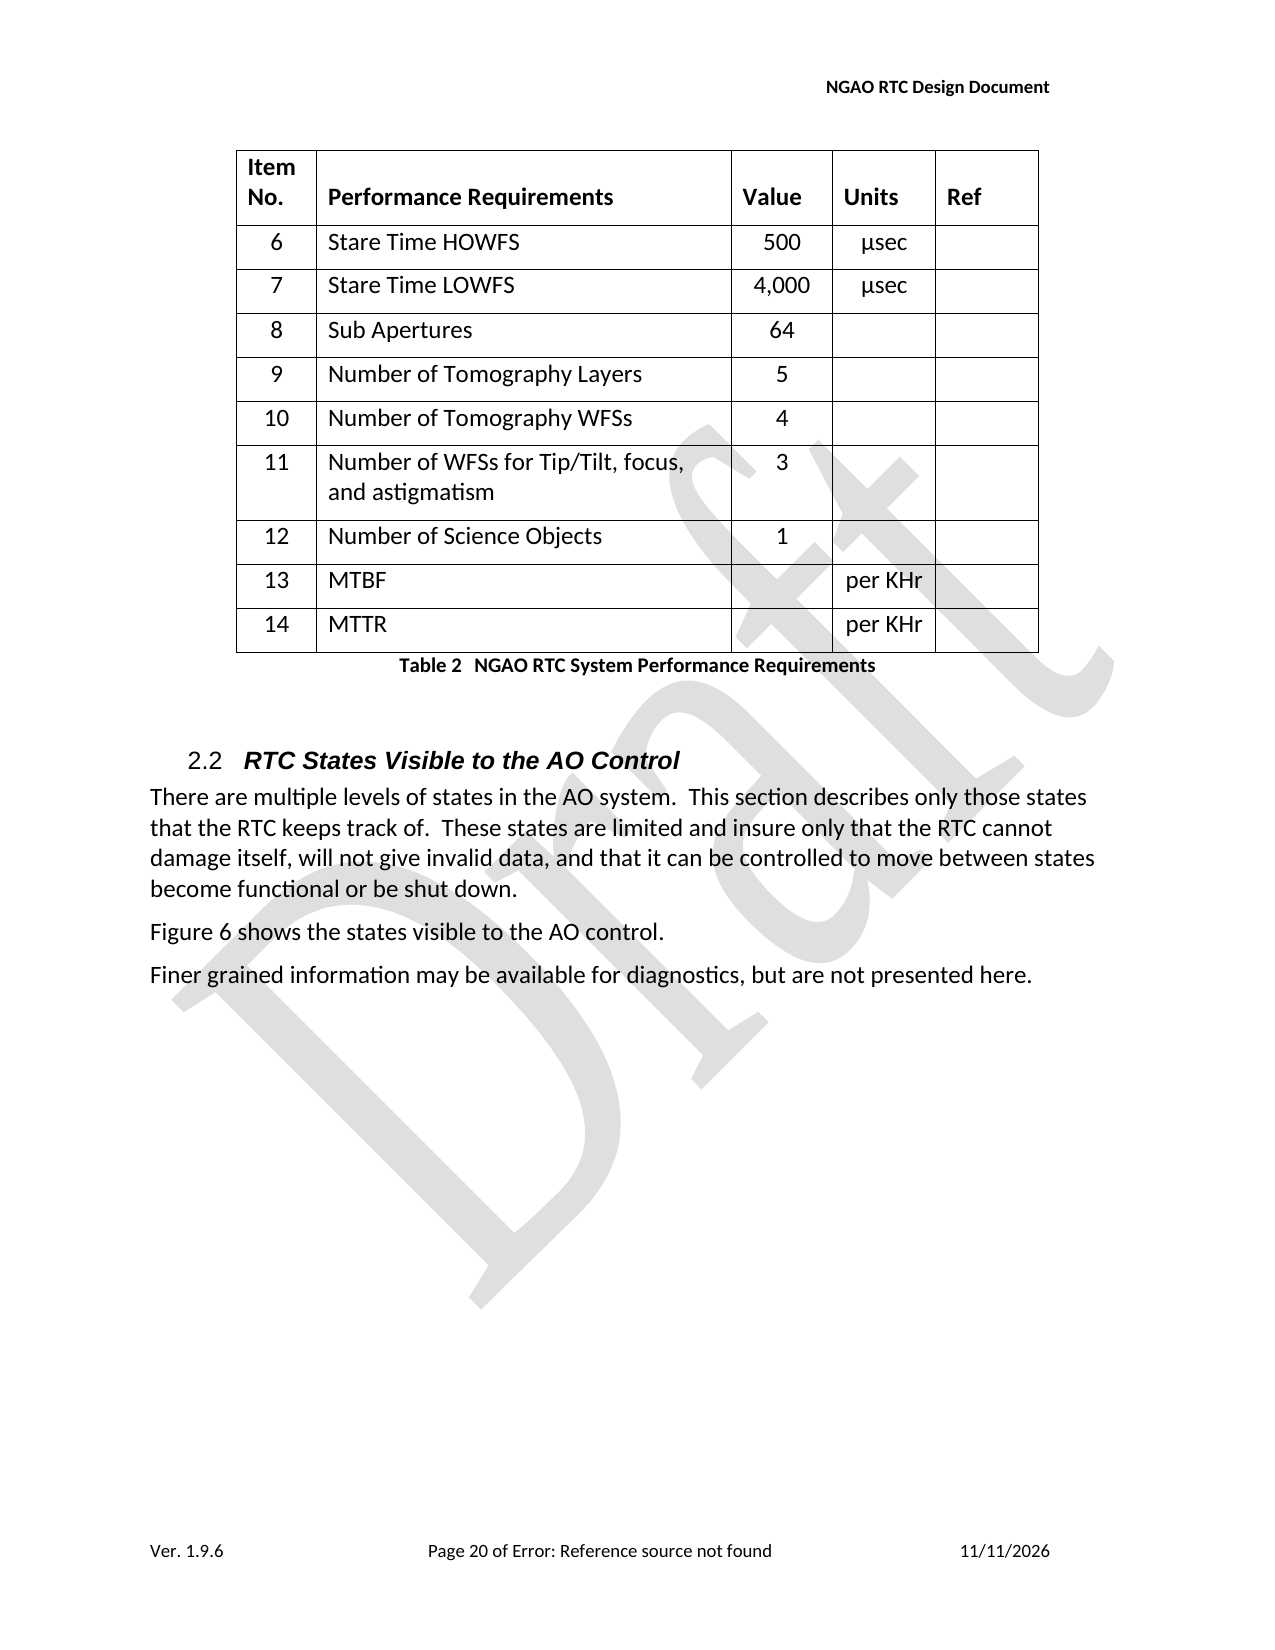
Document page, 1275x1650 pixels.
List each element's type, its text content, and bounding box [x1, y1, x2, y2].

table_header Performance Requirements [317, 151, 731, 224]
table_cell [732, 565, 832, 608]
table_header Units [833, 151, 935, 224]
table_cell [936, 402, 1038, 445]
table_cell [936, 521, 1038, 563]
table_cell [833, 446, 935, 519]
table_cell µsec [833, 270, 935, 313]
table_cell MTTR [317, 609, 731, 652]
table_cell Sub Apertures [317, 314, 731, 357]
table_cell 1 [732, 521, 832, 563]
table_cell 14 [237, 609, 316, 652]
subtitle RTC States Visible to the AO Control [187, 746, 1125, 775]
table_cell 8 [237, 314, 316, 357]
table_cell Number of Science Objects [317, 521, 731, 563]
table_cell per KHr [833, 609, 935, 652]
table_header Ref [936, 151, 1038, 224]
text There are multiple levels of states in the AO system. This section describes only those states that the RTC keeps track of. These states are limited and insure only that the RTC cannot damage itself, will not give invalid data, and that it can be controlled to move between states become functional or be shut down. [150, 781, 1125, 903]
table_cell 9 [237, 358, 316, 401]
table_cell 4,000 [732, 270, 832, 313]
table_cell MTBF [317, 565, 731, 608]
table_cell 12 [237, 521, 316, 563]
table_cell [833, 358, 935, 401]
table_cell [936, 565, 1038, 608]
table_cell 5 [732, 358, 832, 401]
table_cell [732, 609, 832, 652]
table_cell [936, 314, 1038, 357]
table_cell 7 [237, 270, 316, 313]
table_cell [936, 358, 1038, 401]
table_cell [936, 446, 1038, 519]
table_cell 64 [732, 314, 832, 357]
table_cell 500 [732, 226, 832, 269]
text Finer grained information may be available for diagnostics, but are not presented here. [150, 959, 1125, 989]
table_cell [936, 226, 1038, 269]
table_cell Number of WFSs for Tip/Tilt, focus, and astigmatism [317, 446, 731, 519]
table_header Value [732, 151, 832, 224]
table_cell [833, 402, 935, 445]
table_cell Stare Time LOWFS [317, 270, 731, 313]
table_cell 13 [237, 565, 316, 608]
table_cell 6 [237, 226, 316, 269]
table_header Item No. [237, 151, 316, 224]
table_cell [936, 609, 1038, 652]
table_cell Number of Tomography Layers [317, 358, 731, 401]
table_cell [936, 270, 1038, 313]
table_cell Stare Time HOWFS [317, 226, 731, 269]
table_cell 11 [237, 446, 316, 519]
table_cell 10 [237, 402, 316, 445]
table_cell 4 [732, 402, 832, 445]
table_cell [833, 314, 935, 357]
table_cell µsec [833, 226, 935, 269]
table_cell 3 [732, 446, 832, 519]
text Figure 6 shows the states visible to the AO control. [150, 916, 1125, 946]
table_cell per KHr [833, 565, 935, 608]
table_cell Number of Tomography WFSs [317, 402, 731, 445]
table_cell [833, 521, 935, 563]
